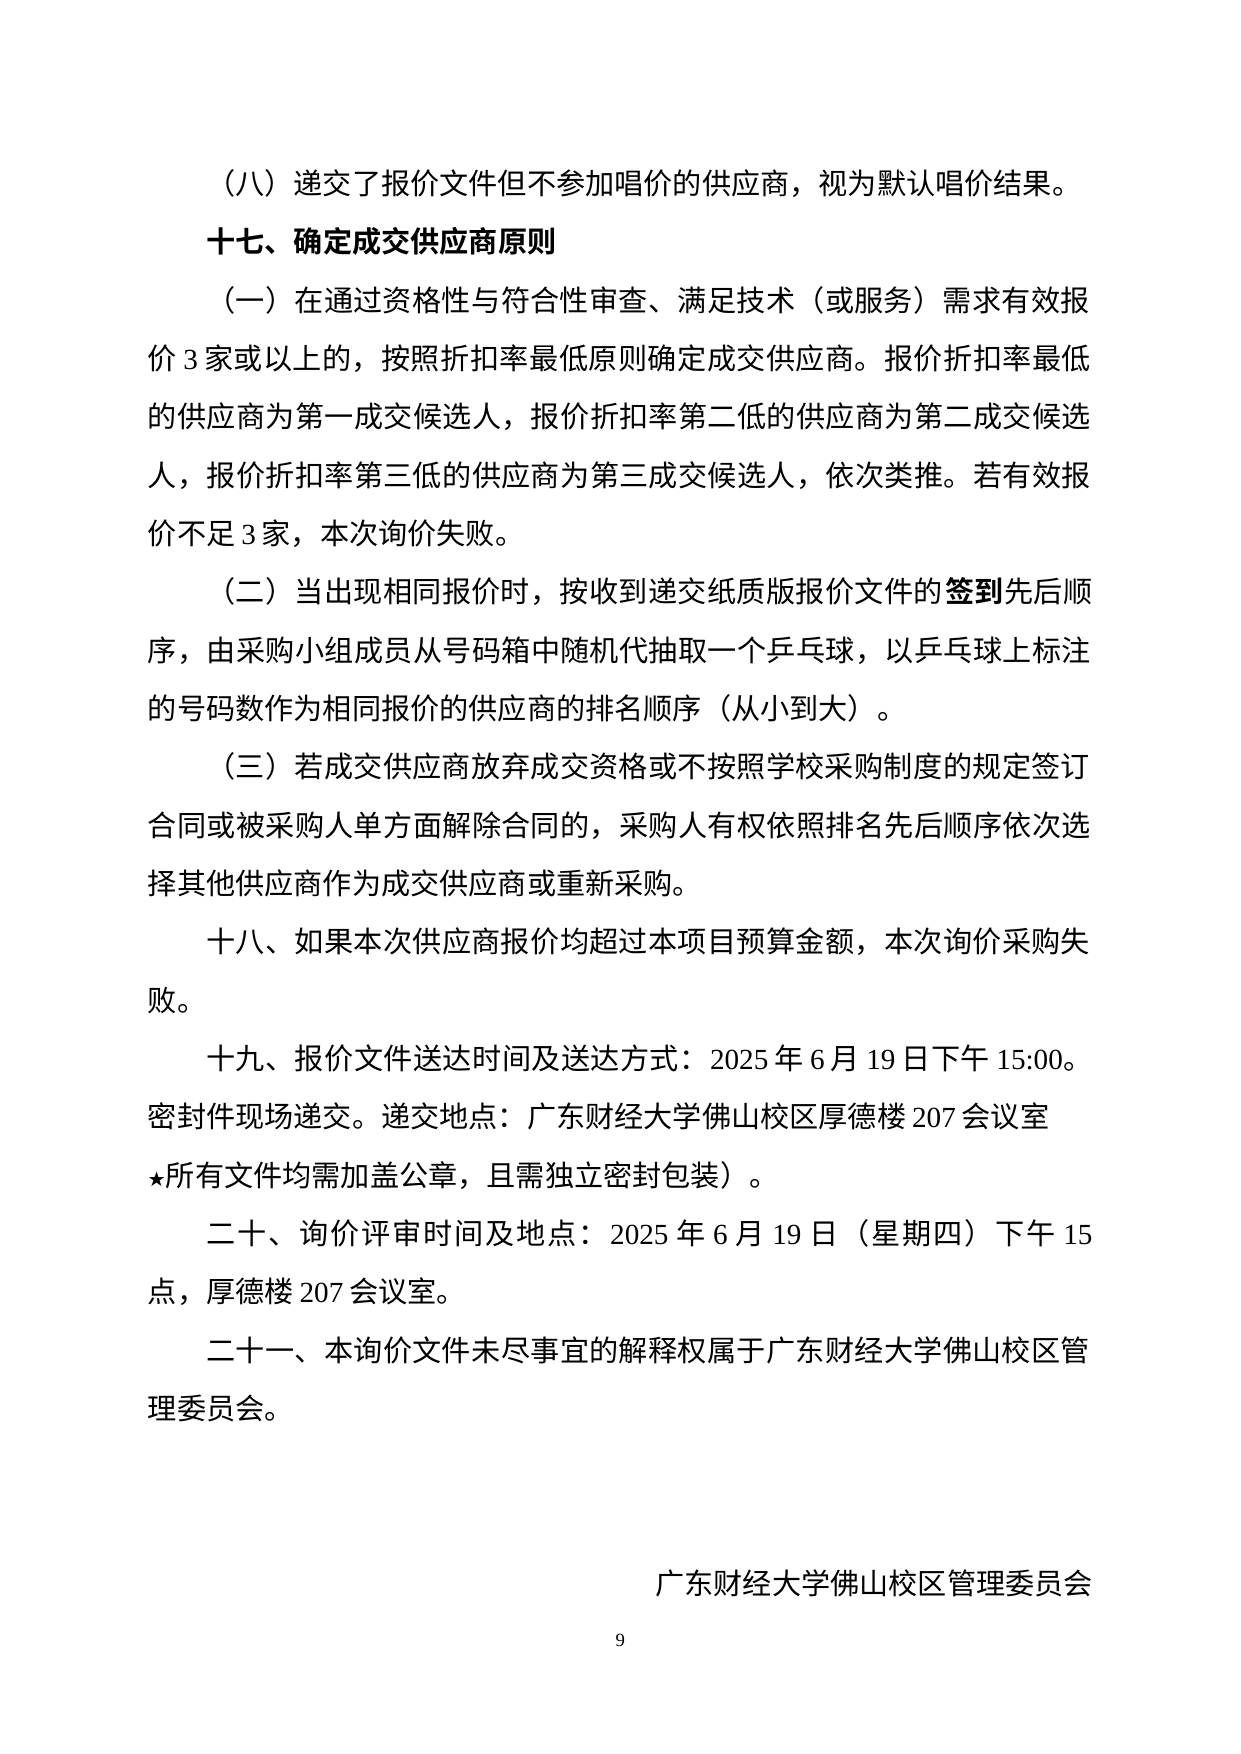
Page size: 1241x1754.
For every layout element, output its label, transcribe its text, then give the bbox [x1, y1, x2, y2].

text ★所有文件均需加盖公章，且需独立密封包装）。 [148, 1139, 1092, 1198]
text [148, 1548, 1092, 1606]
text （八）递交了报价文件但不参加唱价的供应商，视为默认唱价结果。 [148, 148, 1092, 206]
text 二十、询价评审时间及地点：2025年6月19日（星期四）下午15点，厚德楼207会议室。 [148, 1198, 1092, 1314]
text （三）若成交供应商放弃成交资格或不按照学校采购制度的规定签订合同或被采购人单方面解除合同的，采购人有权依照排名先后顺序依次选择其他供应商作为成交供应商或重新采购。 [148, 731, 1092, 906]
text 二十一、本询价文件未尽事宜的解释权属于广东财经大学佛山校区管理委员会。 [148, 1314, 1092, 1431]
text 十七、确定成交供应商原则 [148, 206, 1092, 264]
text 十九、报价文件送达时间及送达方式：2025年6月19日下午15:00。密封件现场递交。递交地点：广东财经大学佛山校区厚德楼207会议室 [148, 1023, 1092, 1139]
text （一）在通过资格性与符合性审查、满足技术（或服务）需求有效报价3家或以上的，按照折扣率最低原则确定成交供应商。报价折扣率最低的供应商为第一成交候选人，报价折扣率第二低的供应商为第二成交候选人，报价折扣率第三低的供应商为第三成交候选人，依次类推。若有效报价不足3家，本次询价失败。 [148, 264, 1092, 556]
text 十八、如果本次供应商报价均超过本项目预算金额，本次询价采购失败。 [148, 906, 1092, 1023]
text （二）当出现相同报价时，按收到递交纸质版报价文件的签到先后顺序，由采购小组成员从号码箱中随机代抽取一个乒乓球，以乒乓球上标注的号码数作为相同报价的供应商的排名顺序（从小到大）。 [148, 556, 1092, 731]
